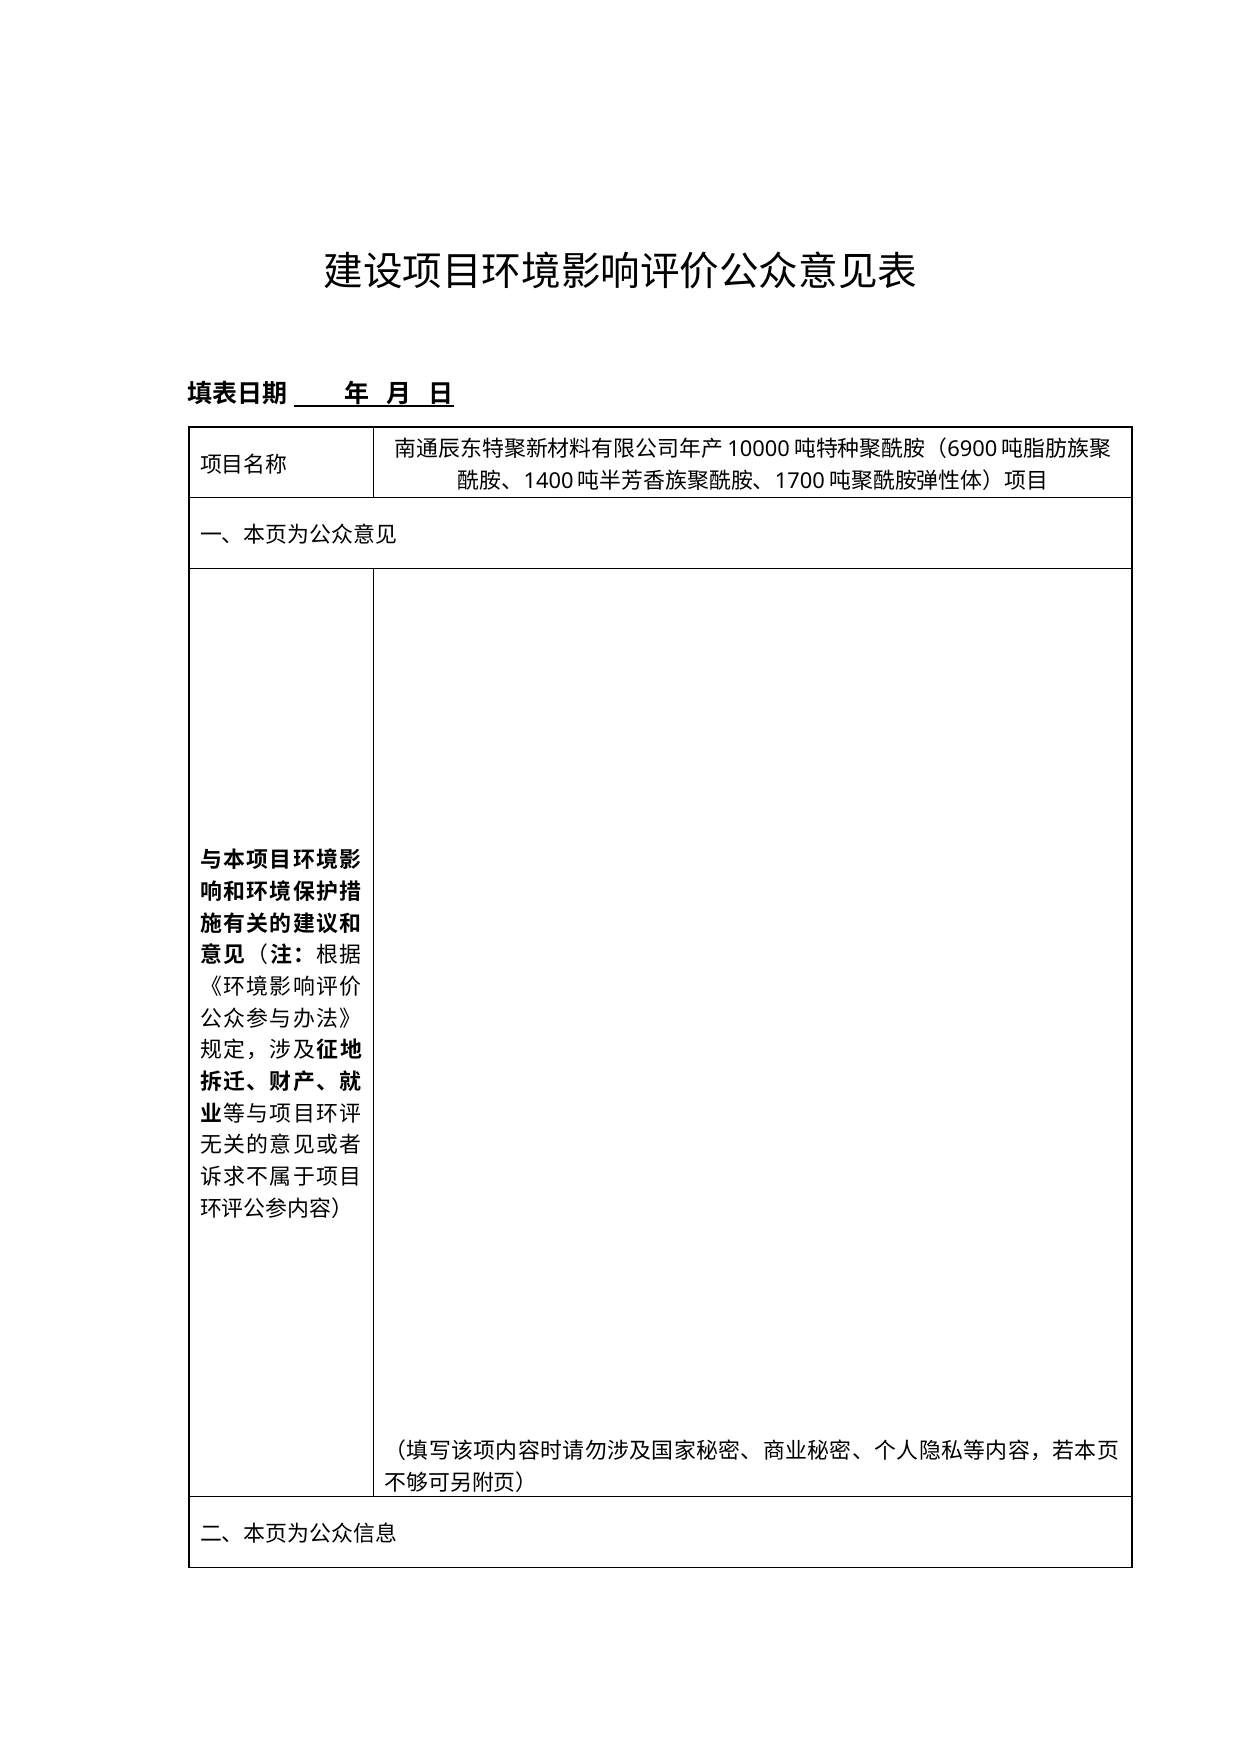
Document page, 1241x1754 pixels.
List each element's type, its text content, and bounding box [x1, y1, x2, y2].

table_cell 二、本页为公众信息 [190, 1497, 1131, 1567]
table_cell 一、本页为公众意见 [190, 498, 1131, 568]
table_cell （填写该项内容时请勿涉及国家秘密、商业秘密、个人隐私等内容，若本页不够可另附页） [374, 569, 1131, 1496]
table_header 项目名称 [190, 428, 373, 497]
text 建设项目环境影响评价公众意见表 [187, 239, 1053, 296]
text 填表日期 年 月 日 [187, 374, 1053, 410]
table_cell 与本项目环境影响和环境保护措施有关的建议和意见（注：根据《环境影响评价公众参与办法》规定，涉及征地拆迁、财产、就业等与项目环评无关的意见或者诉求不属于项目环评公参内容） [190, 569, 373, 1496]
table_header 南通辰东特聚新材料有限公司年产10000吨特种聚酰胺（6900吨脂肪族聚酰胺、1400吨半芳香族聚酰胺、1700吨聚酰胺弹性体）项目 [374, 428, 1131, 497]
